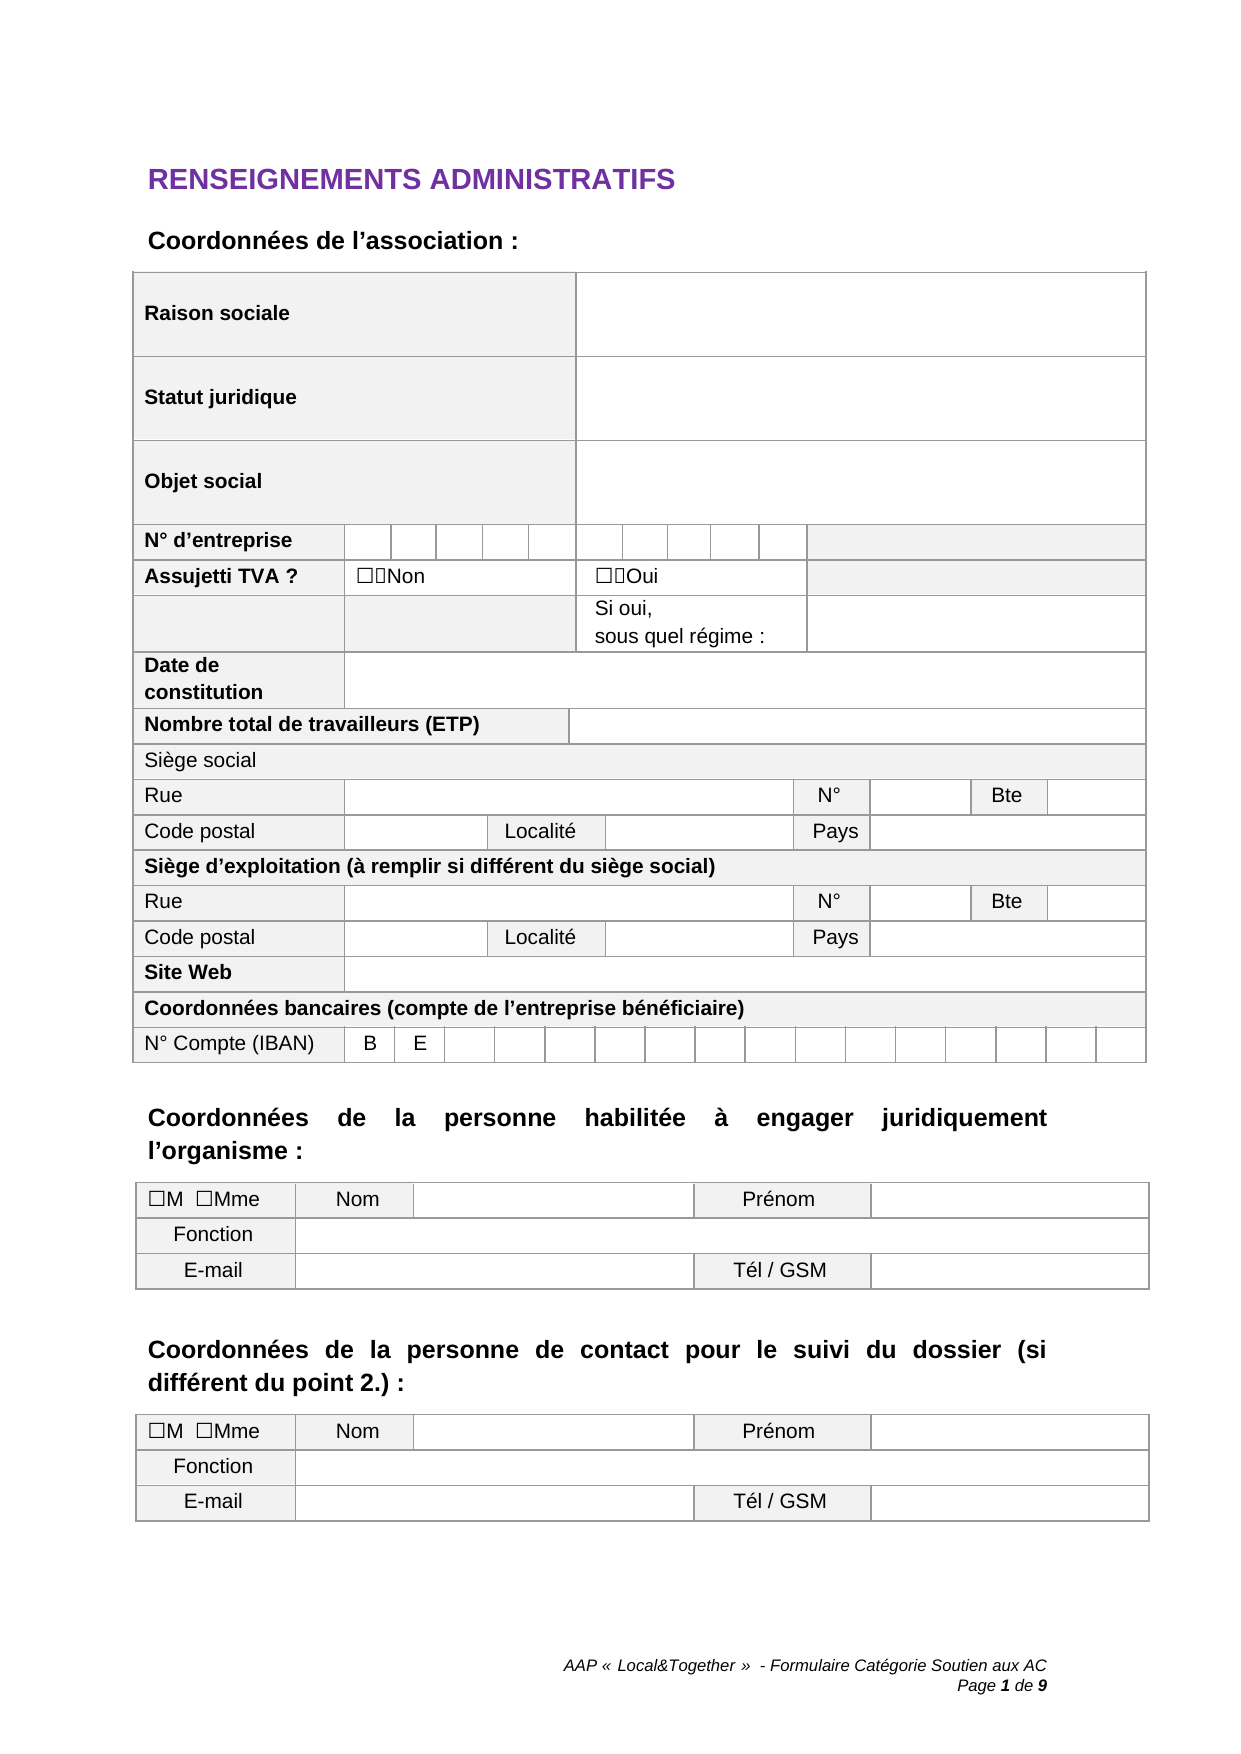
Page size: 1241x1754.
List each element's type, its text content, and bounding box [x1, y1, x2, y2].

table_cell [1048, 886, 1145, 920]
table_cell [345, 957, 1145, 991]
table_cell Pays [794, 922, 869, 956]
table_header Nom [296, 1415, 413, 1449]
table_cell Coordonnées bancaires (compte de l’entreprise bénéficiaire) [134, 993, 1145, 1026]
table_cell [871, 922, 1145, 956]
table_cell N° [794, 780, 869, 814]
table_cell [577, 525, 622, 559]
table_cell Statut juridique [134, 357, 575, 439]
table_cell N° [794, 886, 869, 920]
table_cell Site Web [134, 957, 344, 991]
table_cell [871, 886, 970, 920]
table_cell Date de constitution [134, 653, 344, 708]
table_header Prénom [695, 1183, 871, 1217]
table_cell [606, 816, 793, 849]
table_cell [696, 1028, 744, 1062]
table_cell B [345, 1028, 394, 1062]
table_header M Mme [137, 1415, 295, 1449]
table_cell Fonction [137, 1219, 295, 1253]
table_cell [529, 525, 575, 559]
table_cell [570, 709, 1145, 743]
table_cell [623, 525, 667, 559]
table_cell Non [345, 561, 575, 594]
table_cell Siège social [134, 745, 1145, 778]
table_cell Bte [972, 886, 1047, 920]
table_cell [1047, 1028, 1095, 1062]
table_cell [997, 1028, 1045, 1062]
table_cell Assujetti TVA ? [134, 561, 344, 594]
table_cell [296, 1219, 1148, 1253]
table_header Nom [296, 1183, 413, 1217]
table_cell [134, 596, 344, 651]
table_cell [746, 1028, 795, 1062]
table_cell [1048, 780, 1145, 814]
table_cell Rue [134, 780, 344, 814]
table_cell [345, 816, 487, 849]
table_cell [296, 1451, 1148, 1484]
table_cell Si oui, sous quel régime : [577, 596, 806, 651]
table_cell [495, 1028, 544, 1062]
table_cell [596, 1028, 644, 1062]
table_cell E [395, 1028, 444, 1062]
table_cell [345, 596, 575, 651]
table_cell [760, 525, 806, 559]
table_cell Objet social [134, 441, 575, 524]
table_cell [577, 441, 1145, 524]
table_cell Code postal [134, 816, 344, 849]
table_cell [808, 561, 1145, 594]
table_header [872, 1415, 1148, 1449]
table_header [414, 1183, 694, 1217]
table_cell [808, 596, 1145, 651]
table_cell N° Compte (IBAN) [134, 1028, 344, 1062]
table_cell [546, 1028, 594, 1062]
table_cell [345, 780, 793, 814]
table_cell [437, 525, 482, 559]
table_cell [296, 1486, 693, 1520]
table_header [414, 1415, 693, 1449]
table_cell Rue [134, 886, 344, 920]
table_cell [483, 525, 528, 559]
text RENSEIGNEMENTS ADMINISTRATIFS [148, 162, 1137, 196]
table_cell Bte [972, 780, 1047, 814]
table_cell [711, 525, 758, 559]
table_cell [345, 653, 1145, 708]
table_cell Pays [794, 816, 869, 849]
text Coordonnées de la personne de contact pour le suivi du dossier (si différent du point 2.) : [148, 1335, 1048, 1397]
table_cell [345, 525, 390, 559]
table_cell [606, 922, 793, 956]
table_cell [296, 1254, 693, 1288]
table_cell [345, 922, 487, 956]
table_cell [796, 1028, 845, 1062]
table_cell Localité [488, 816, 605, 849]
table_cell [872, 1254, 1148, 1288]
table_cell [345, 886, 793, 920]
table_header [577, 273, 1145, 356]
table_cell Localité [488, 922, 605, 956]
table_cell [896, 1028, 945, 1062]
table_cell [808, 525, 1145, 559]
table_cell [668, 525, 710, 559]
table_cell E-mail [137, 1254, 295, 1288]
table_cell [846, 1028, 895, 1062]
table_cell E-mail [137, 1486, 295, 1520]
table_cell Tél / GSM [695, 1486, 870, 1520]
table_cell [646, 1028, 694, 1062]
table_header M Mme [137, 1183, 295, 1217]
table_cell [445, 1028, 494, 1062]
table_cell Tél / GSM [695, 1254, 870, 1288]
table_cell [577, 357, 1145, 439]
text Coordonnées de la personne habilitée à engager juridiquement l’organisme : [148, 1103, 1048, 1165]
table_cell [871, 816, 1145, 849]
table_cell [1097, 1028, 1145, 1062]
table_cell N° d’entreprise [134, 525, 344, 559]
table_cell Nombre total de travailleurs (ETP) [134, 709, 568, 743]
table_cell [946, 1028, 995, 1062]
table_cell [871, 780, 970, 814]
text Coordonnées de l’association : [148, 226, 1048, 255]
table_cell [392, 525, 435, 559]
table_header Raison sociale [134, 273, 575, 356]
table_header [872, 1183, 1148, 1217]
table_header Prénom [695, 1415, 870, 1449]
table_cell Oui [577, 561, 806, 594]
table_cell Code postal [134, 922, 344, 956]
table_cell Fonction [137, 1451, 295, 1484]
table_cell [872, 1486, 1148, 1520]
table_cell Siège d’exploitation (à remplir si différent du siège social) [134, 851, 1145, 885]
